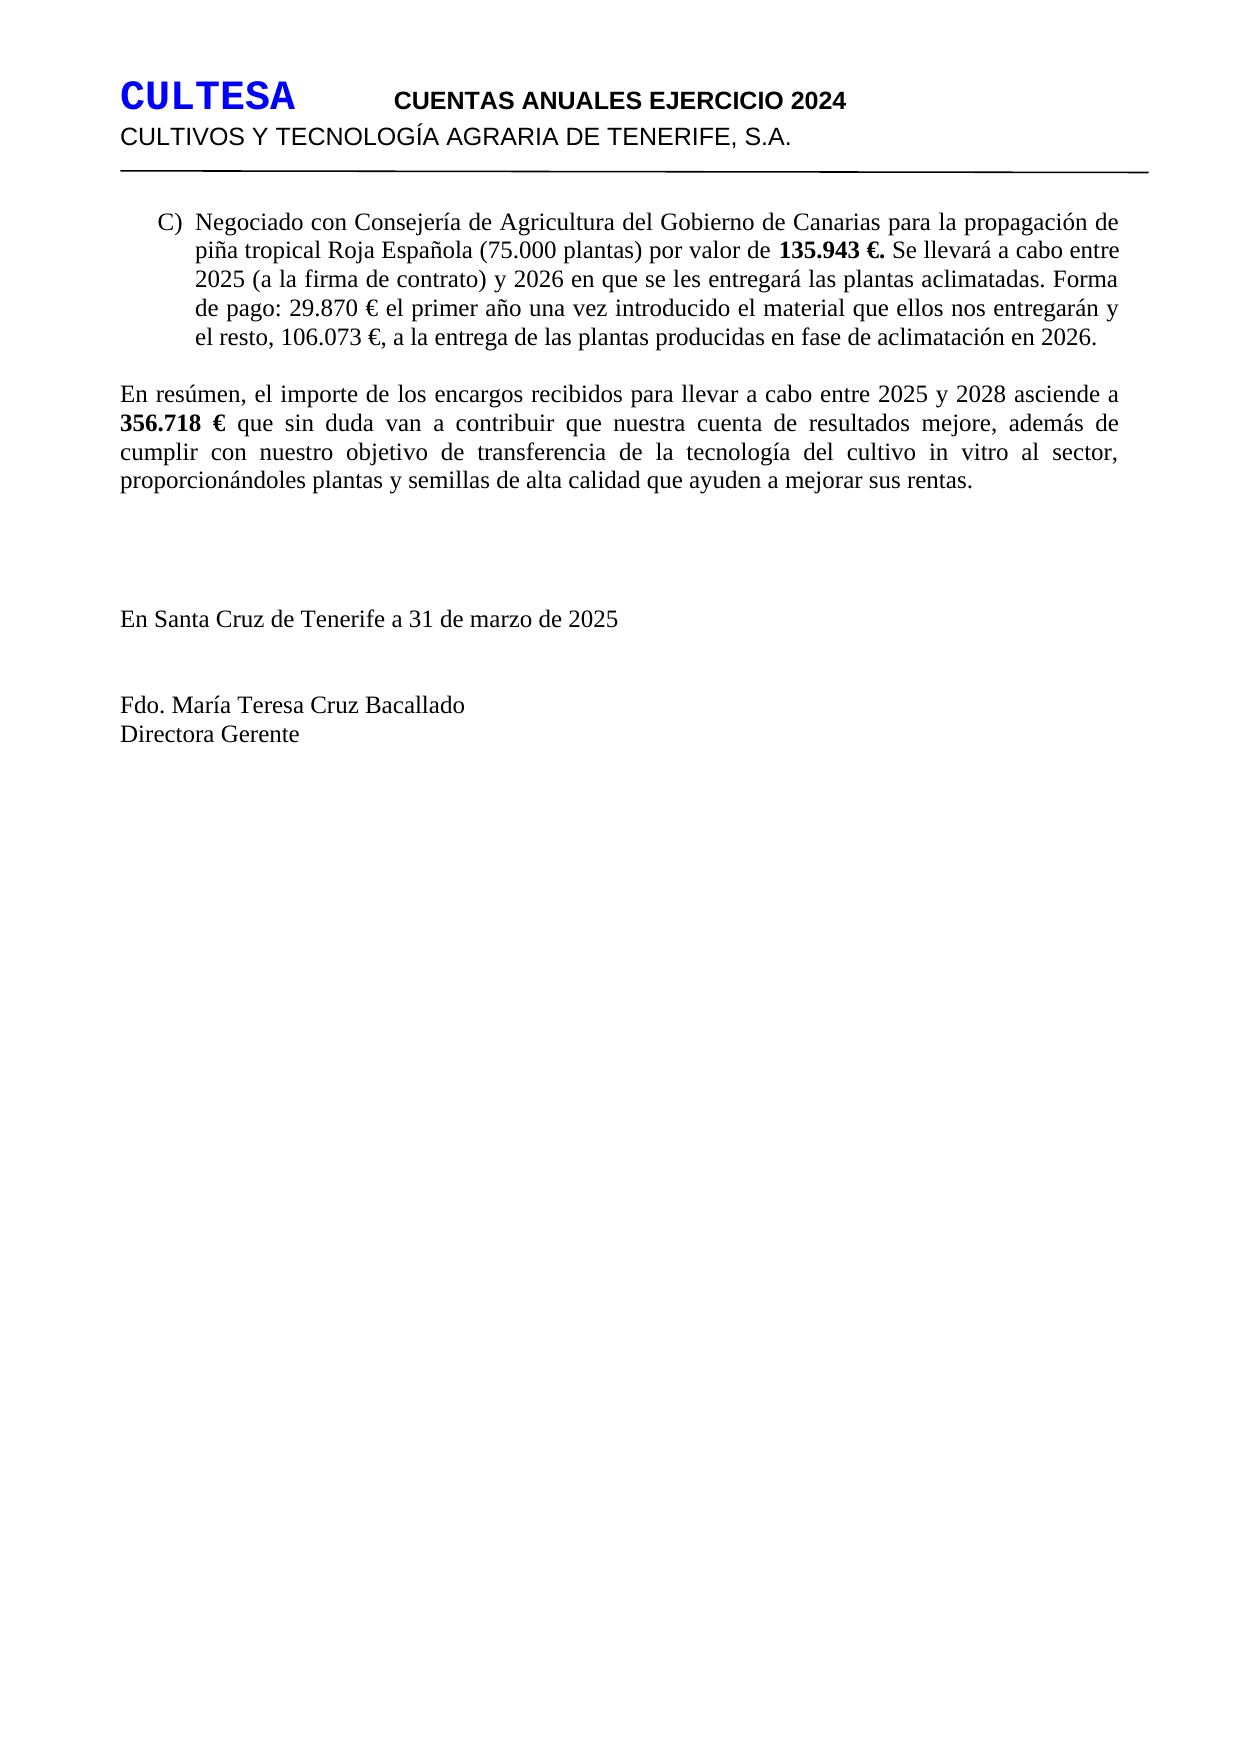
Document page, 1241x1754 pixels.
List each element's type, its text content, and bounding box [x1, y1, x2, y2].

text Fdo. María Teresa Cruz Bacallado [120, 690, 1120, 719]
text En resúmen, el importe de los encargos recibidos para llevar a cabo entre 2025 y 2028 asciende a 356.718 € que sin duda van a contribuir que nuestra cuenta de resultados mejore, además de cumplir con nuestro objetivo de transferencia de la tecnología del cultivo in vitro al sector, proporcionándoles plantas y semillas de alta calidad que ayuden a mejorar sus rentas. [120, 379, 1120, 494]
text En Santa Cruz de Tenerife a 31 de marzo de 2025 [120, 604, 1120, 633]
text Directora Gerente [120, 719, 1120, 748]
list Negociado con Consejería de Agricultura del Gobierno de Canarias para la propagación de piña tropical Roja Española (75.000 plantas) por valor de 135.943 €. Se llevará a cabo entre 2025 (a la firma de contrato) y 2026 en que se les entregará las plantas aclimatadas. Forma de pago: 29.870 € el primer año una vez introducido el material que ellos nos entregarán y el resto, 106.073 €, a la entrega de las plantas producidas en fase de aclimatación en 2026. [157, 207, 1120, 351]
